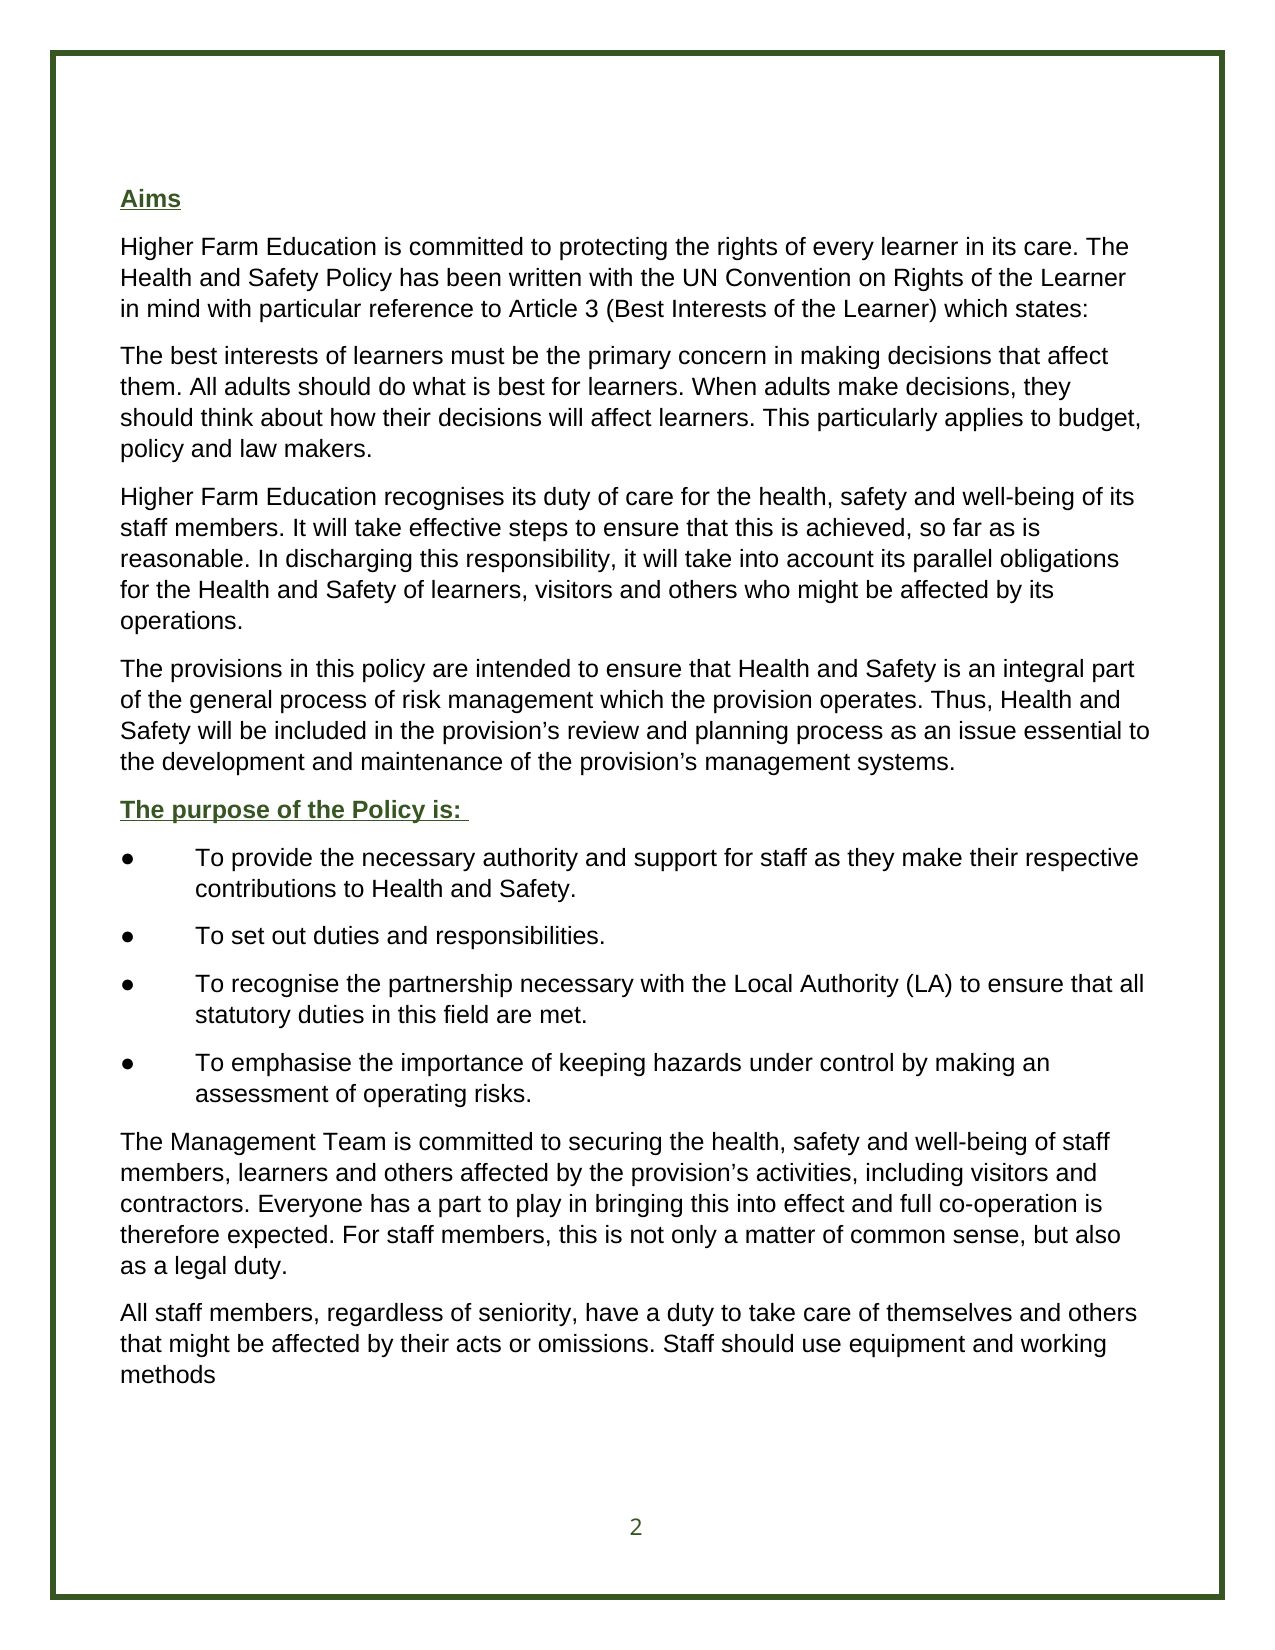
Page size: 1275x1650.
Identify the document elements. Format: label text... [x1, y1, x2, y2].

text The best interests of learners must be the primary concern in making decisions that affect them. All adults should do what is best for learners. When adults make decisions, they should think about how their decisions will affect learners. This particularly applies to budget, policy and law makers. [120, 341, 1152, 463]
text The Management Team is committed to securing the health, safety and well-being of staff members, learners and others affected by the provision’s activities, including visitors and contractors. Everyone has a part to play in bringing this into effect and full co-operation is therefore expected. For staff members, this is not only a matter of common sense, but also as a legal duty. [120, 1126, 1152, 1279]
text The purpose of the Policy is: [120, 795, 1152, 823]
text ● To set out duties and responsibilities. [120, 921, 1152, 950]
text All staff members, regardless of seniority, have a duty to take care of themselves and others that might be affected by their acts or omissions. Staff should use equipment and working methods [120, 1298, 1152, 1389]
text ● To recognise the partnership necessary with the Local Authority (LA) to ensure that all statutory duties in this field are met. [120, 969, 1152, 1029]
text ● To emphasise the importance of keeping hazards under control by making an assessment of operating risks. [120, 1048, 1152, 1107]
text Higher Farm Education is committed to protecting the rights of every learner in its care. The Health and Safety Policy has been written with the UN Convention on Rights of the Learner in mind with particular reference to Article 3 (Best Interests of the Learner) which states: [120, 231, 1152, 322]
text Higher Farm Education recognises its duty of care for the health, safety and well-being of its staff members. It will take effective steps to ensure that this is achieved, so far as is reasonable. In discharging this responsibility, it will take into account its parallel obligations for the Health and Safety of learners, visitors and others who might be affected by its operations. [120, 482, 1152, 635]
text The provisions in this policy are intended to ensure that Health and Safety is an integral part of the general process of risk management which the provision operates. Thus, Health and Safety will be included in the provision’s review and planning process as an issue essential to the development and maintenance of the provision’s management systems. [120, 654, 1152, 776]
text Aims [120, 184, 1152, 212]
text ● To provide the necessary authority and support for staff as they make their respective contributions to Health and Safety. [120, 842, 1152, 902]
